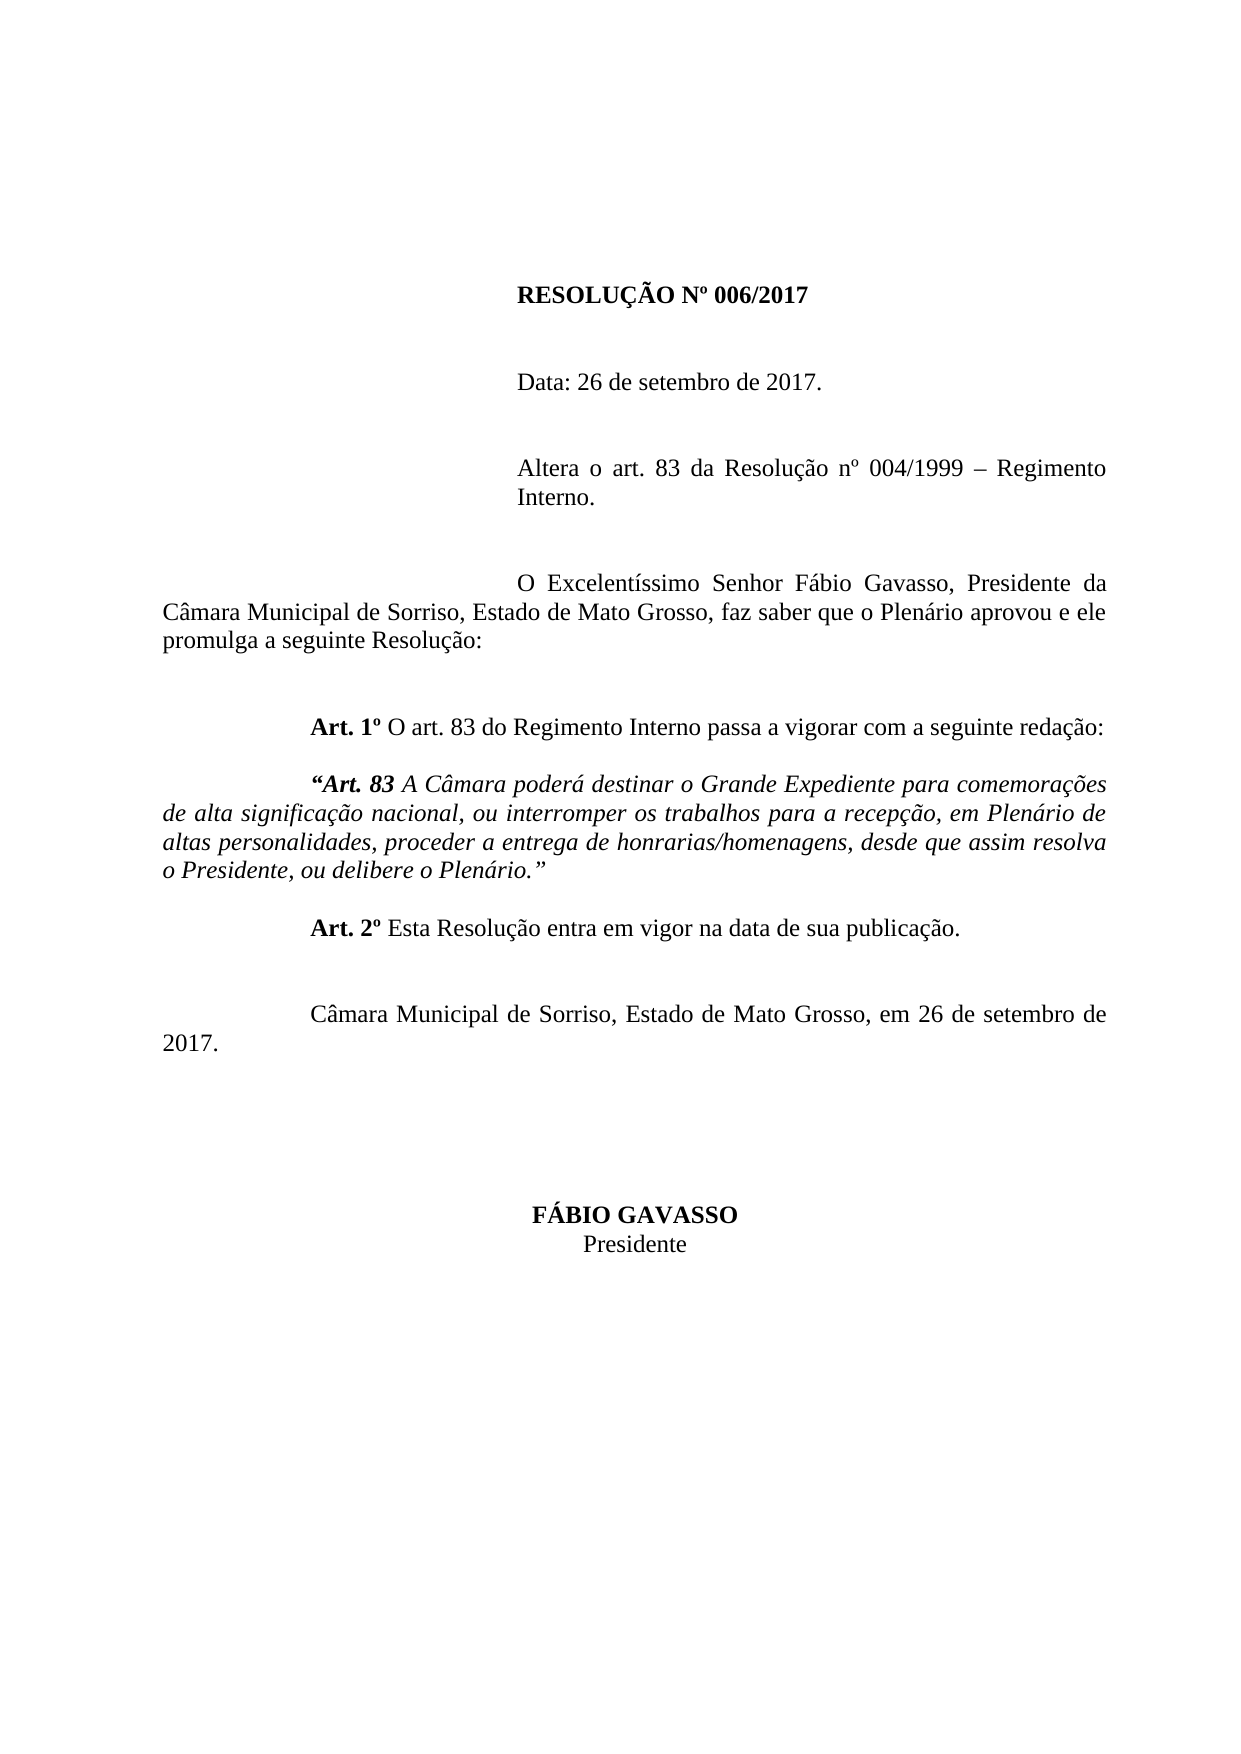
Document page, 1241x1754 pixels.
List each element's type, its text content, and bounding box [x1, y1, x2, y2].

text Câmara Municipal de Sorriso, Estado de Mato Grosso, em 26 de setembro de 2017. [162, 999, 1107, 1057]
text O Excelentíssimo Senhor Fábio Gavasso, Presidente da Câmara Municipal de Sorriso, Estado de Mato Grosso, faz saber que o Plenário aprovou e ele promulga a seguinte Resolução: [162, 568, 1107, 654]
text Art. 2º Esta Resolução entra em vigor na data de sua publicação. [162, 913, 1107, 942]
text Altera o art. 83 da Resolução nº 004/1999 – Regimento Interno. [517, 453, 1107, 511]
text Data: 26 de setembro de 2017. [162, 367, 1107, 396]
title RESOLUÇÃO Nº 006/2017 [162, 281, 1107, 309]
text FÁBIO GAVASSO [162, 1201, 1107, 1229]
text “Art. 83 A Câmara poderá destinar o Grande Expediente para comemorações de alta significação nacional, ou interromper os trabalhos para a recepção, em Plenário de altas personalidades, proceder a entrega de honrarias/homenagens, desde que assim resolva o Presidente, ou delibere o Plenário.” [162, 769, 1107, 884]
text Presidente [162, 1229, 1107, 1258]
text Art. 1º O art. 83 do Regimento Interno passa a vigorar com a seguinte redação: [162, 712, 1107, 741]
